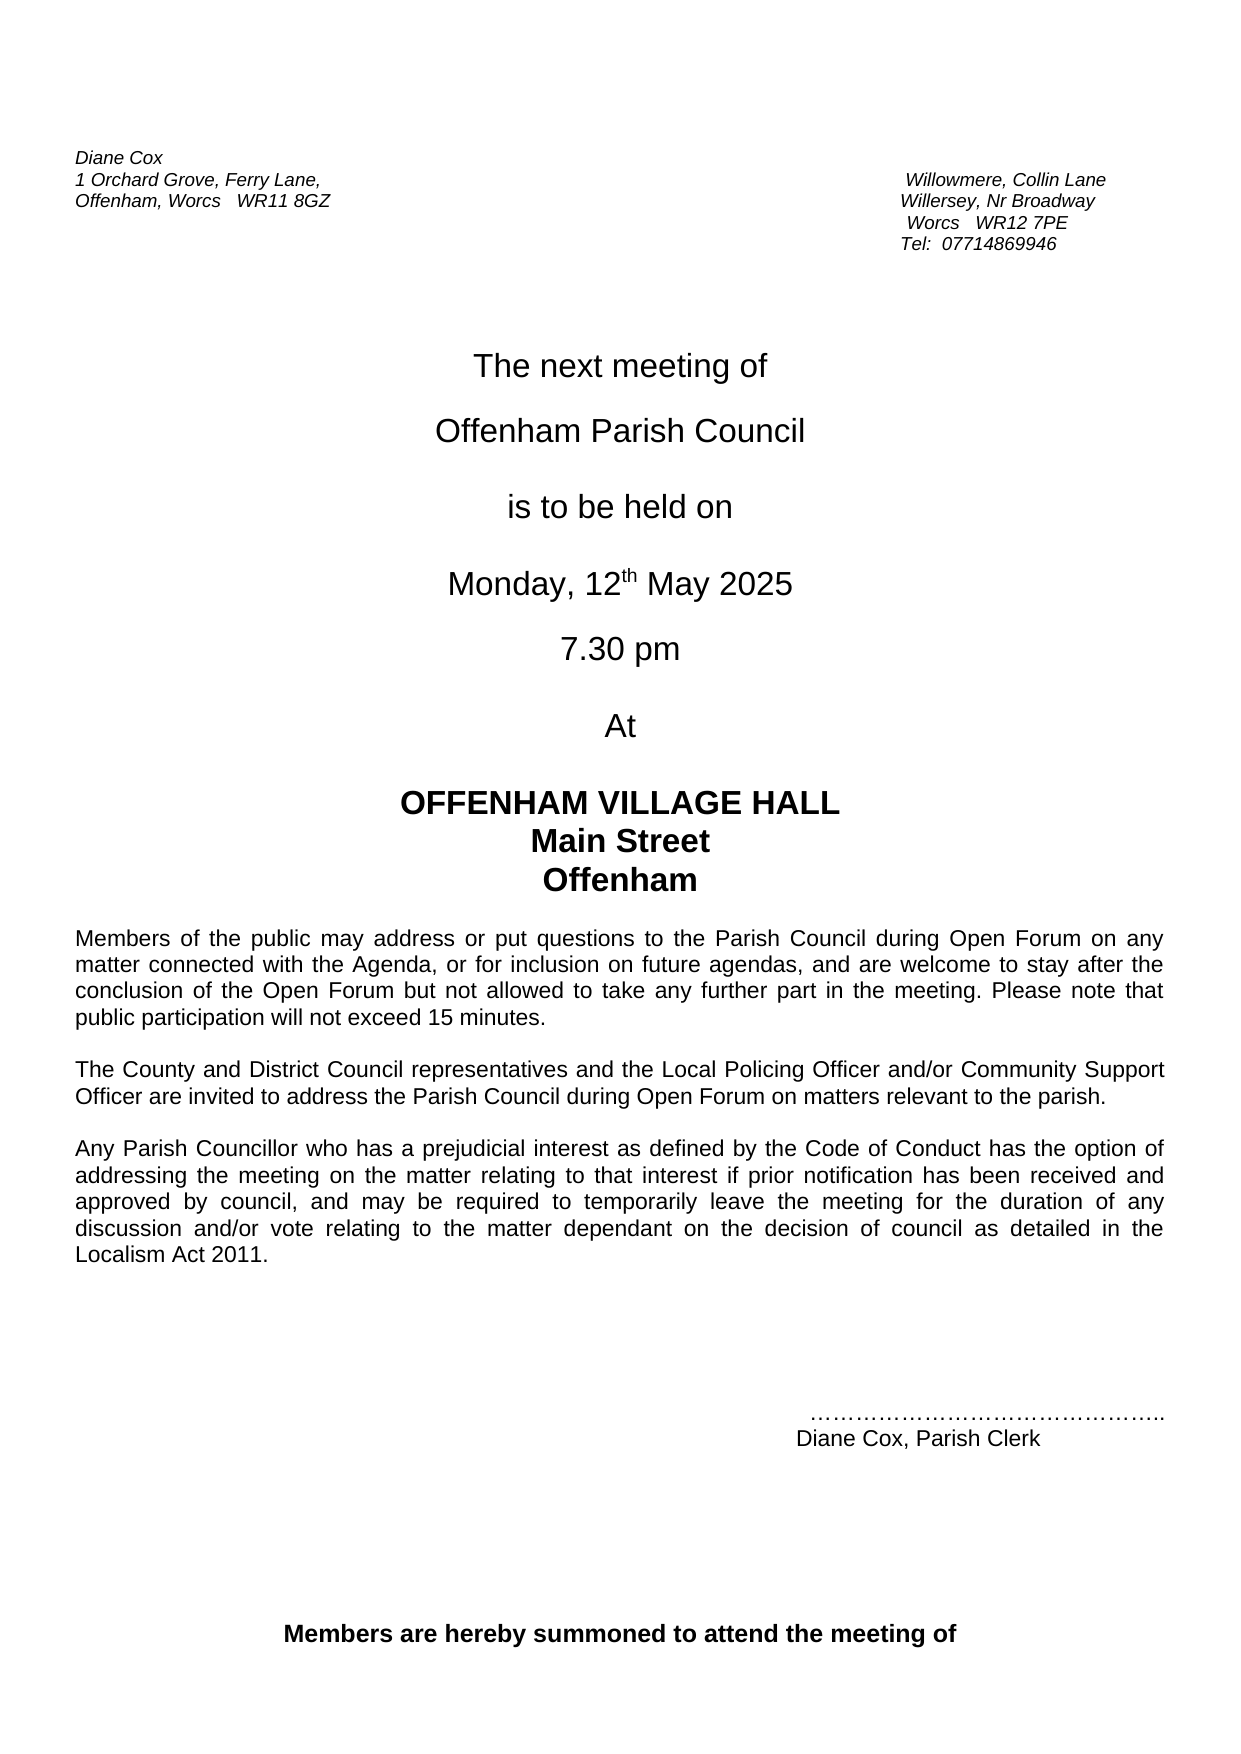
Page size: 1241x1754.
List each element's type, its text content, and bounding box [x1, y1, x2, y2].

text Members are hereby summoned to attend the meeting of [75, 1619, 1165, 1648]
text Diane Cox, Parish Clerk [450, 1425, 1165, 1452]
text Main Street [75, 821, 1165, 860]
text 7.30 pm [75, 629, 1165, 668]
text 1 Orchard Grove, Ferry Lane, Willowmere, Collin Lane [75, 168, 1165, 190]
text OFFENHAM VILLAGE HALL [75, 783, 1165, 821]
text Diane Cox [75, 147, 1165, 168]
text Offenham, Worcs WR11 8GZ Willersey, Nr Broadway [75, 190, 1165, 212]
text The County and District Council representatives and the Local Policing Officer and/or Community Support Officer are invited to address the Parish Council during Open Forum on matters relevant to the parish. [75, 1056, 1165, 1109]
text Offenham Parish Council [75, 411, 1165, 449]
text ……………………………………….. [75, 1399, 1165, 1425]
text The next meeting of [75, 346, 1165, 384]
text is to be held on [75, 487, 1165, 526]
text Any Parish Councillor who has a prejudicial interest as defined by the Code of Conduct has the option of addressing the meeting on the matter relating to that interest if prior notification has been received and approved by council, and may be required to temporarily leave the meeting for the duration of any discussion and/or vote relating to the matter dependant on the decision of council as detailed in the Localism Act 2011. [75, 1135, 1165, 1267]
text Monday, 12th May 2025 [75, 564, 1165, 603]
text Worcs WR12 7PE Tel: 07714869946 [75, 212, 1165, 255]
text Offenham [75, 860, 1165, 898]
text Members of the public may address or put questions to the Parish Council during Open Forum on any matter connected with the Agenda, or for inclusion on future agendas, and are welcome to stay after the conclusion of the Open Forum but not allowed to take any further part in the meeting. Please note that public participation will not exceed 15 minutes. [75, 924, 1165, 1030]
text At [75, 706, 1165, 744]
